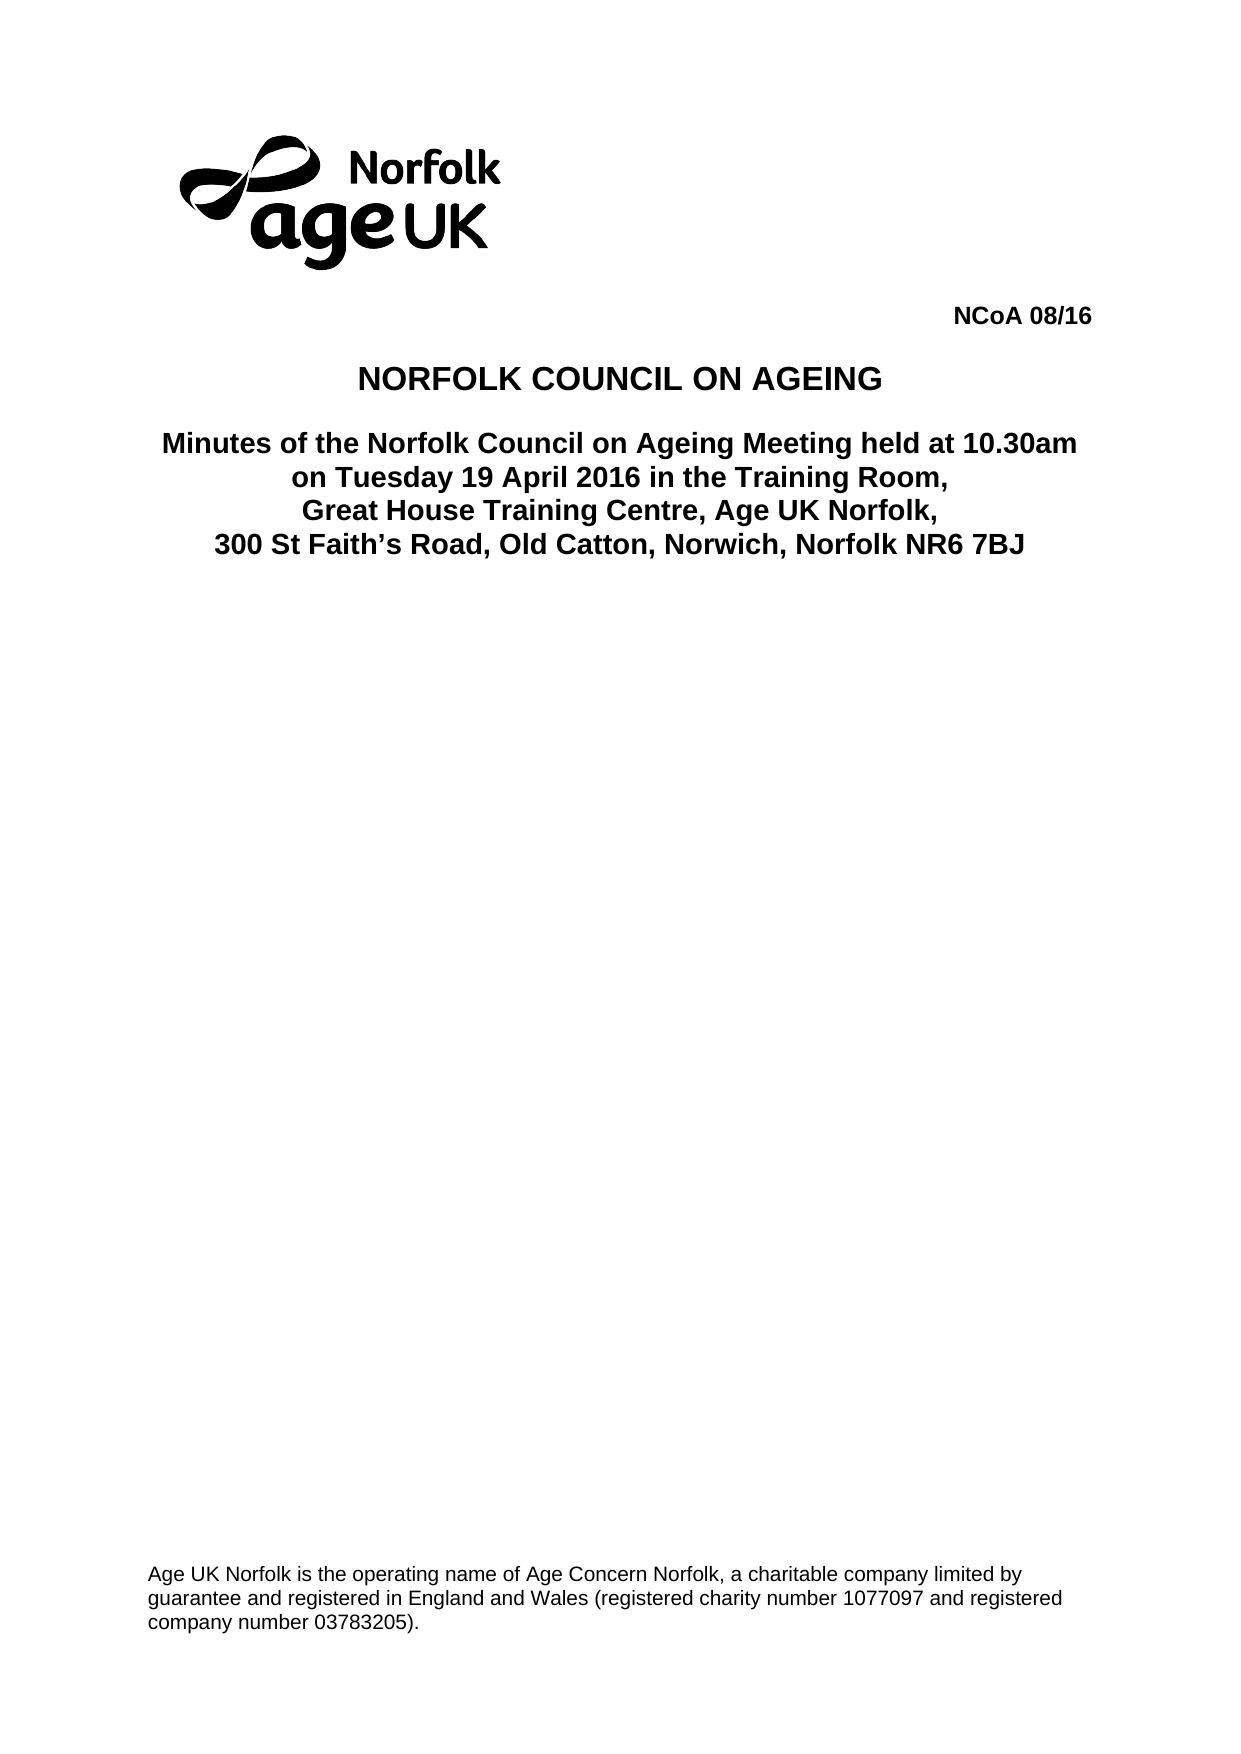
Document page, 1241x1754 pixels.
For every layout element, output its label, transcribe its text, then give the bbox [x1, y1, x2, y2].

subtitle Minutes of the Norfolk Council on Ageing Meeting held at 10.30am on Tuesday 19 April 2016 in the Training Room, [148, 426, 1092, 493]
subtitle 300 St Faith’s Road, Old Catton, Norwich, Norfolk NR6 7BJ [148, 527, 1092, 560]
subtitle Great House Training Centre, Age UK Norfolk, [148, 493, 1092, 527]
picture [147, 103, 533, 302]
subtitle NORFOLK COUNCIL ON AGEING [148, 359, 1092, 397]
text NCoA 08/16 [148, 301, 1092, 330]
